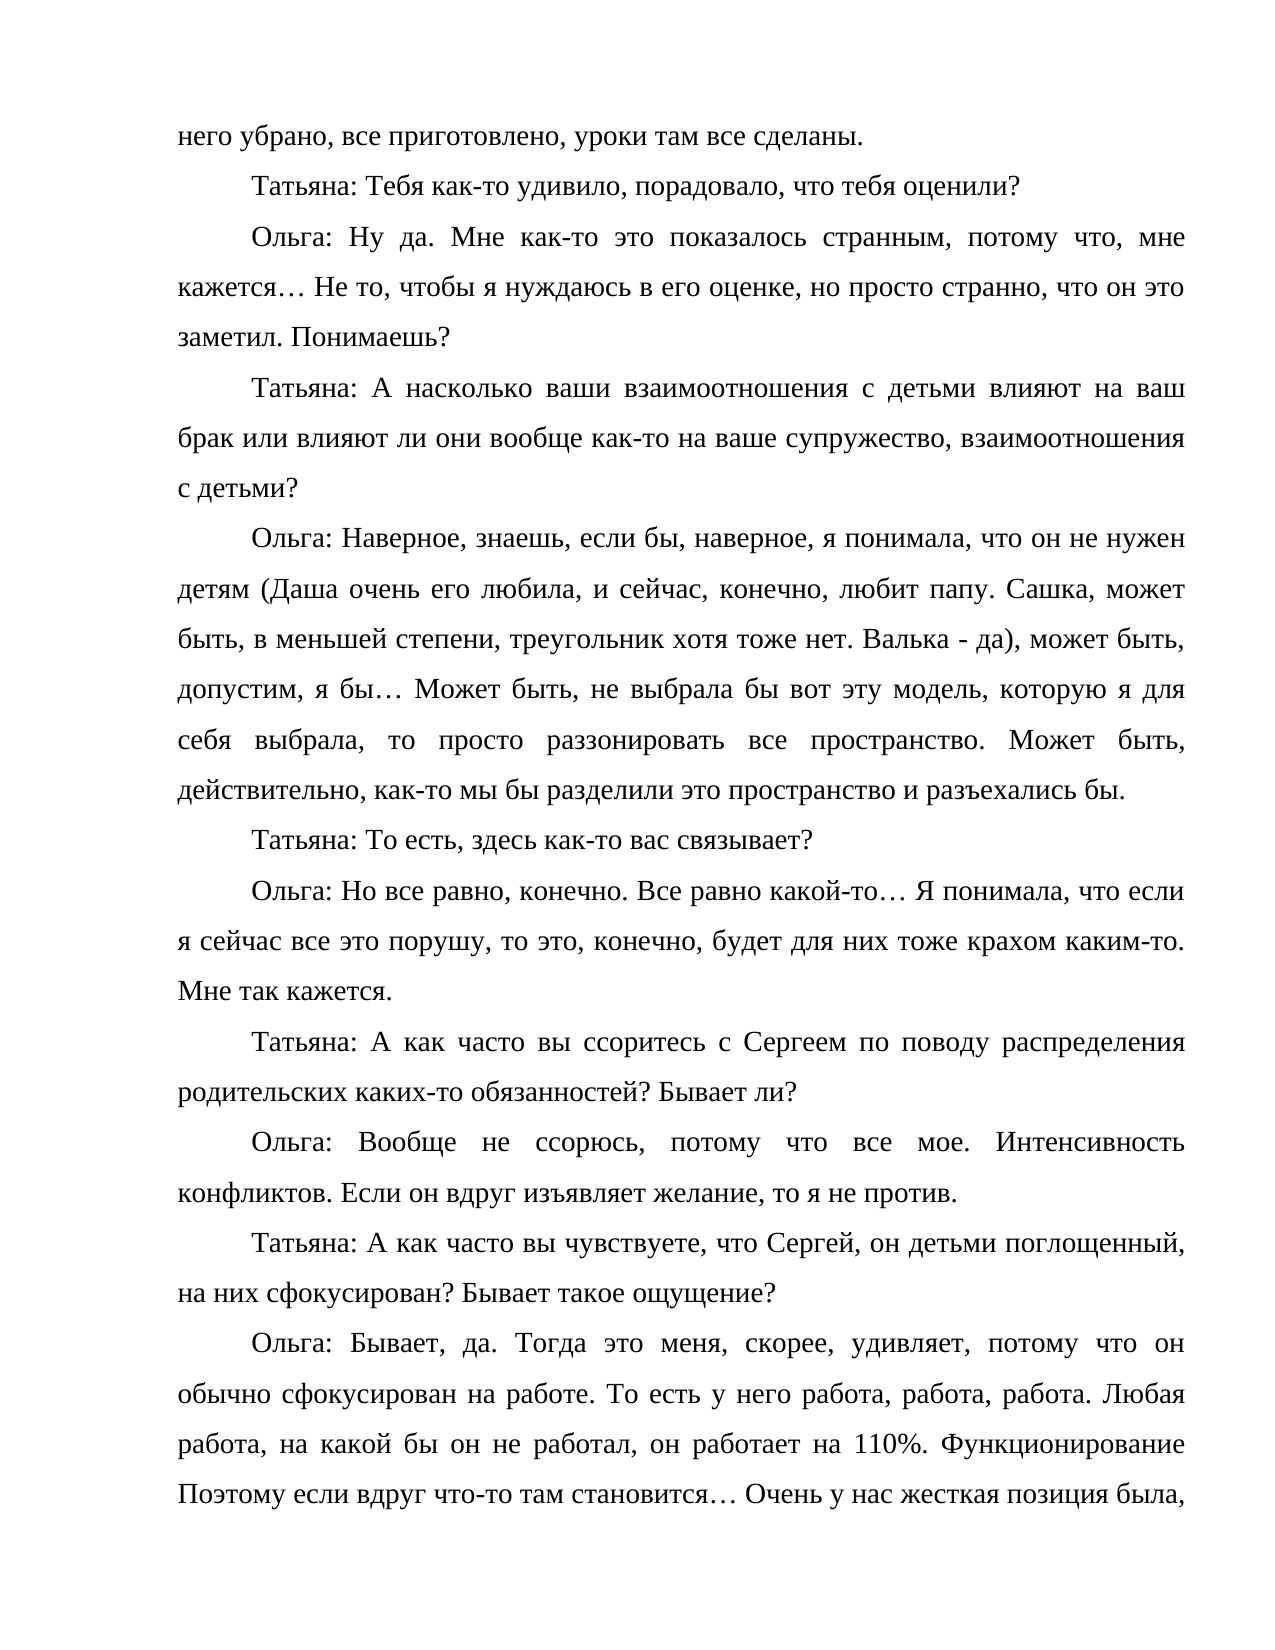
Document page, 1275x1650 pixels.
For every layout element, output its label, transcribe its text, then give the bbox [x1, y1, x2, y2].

text Ольга: Но все равно, конечно. Все равно какой-то… Я понимала, что если я сейчас все это порушу, то это, конечно, будет для них тоже крахом каким-то. Мне так кажется. [177, 873, 1186, 1007]
text Ольга: Вообще не ссорюсь, потому что все мое. Интенсивность конфликтов. Если он вдруг изъявляет желание, то я не против. [177, 1124, 1186, 1208]
text Татьяна: А как часто вы ссоритесь с Сергеем по поводу распределения родительских каких-то обязанностей? Бывает ли? [177, 1024, 1186, 1108]
text Татьяна: А как часто вы чувствуете, что Сергей, он детьми поглощенный, на них сфокусирован? Бывает такое ощущение? [177, 1225, 1186, 1309]
text Татьяна: А насколько ваши взаимоотношения с детьми влияют на ваш брак или влияют ли они вообще как-то на ваше супружество, взаимоотношения с детьми? [177, 370, 1186, 504]
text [177, 1326, 1186, 1510]
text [177, 118, 1186, 152]
text Ольга: Наверное, знаешь, если бы, наверное, я понимала, что он не нужен детям (Даша очень его любила, и сейчас, конечно, любит папу. Сашка, может быть, в меньшей степени, треугольник хотя тоже нет. Валька - да), может быть, допустим, я бы… Может быть, не выбрала бы вот эту модель, которую я для себя выбрала, то просто раззонировать все пространство. Может быть, действительно, как-то мы бы разделили это пространство и разъехались бы. [177, 521, 1186, 806]
text Ольга: Ну да. Мне как-то это показалось странным, потому что, мне кажется… Не то, чтобы я нуждаюсь в его оценке, но просто странно, что он это заметил. Понимаешь? [177, 219, 1186, 353]
text Татьяна: То есть, здесь как-то вас связывает? [177, 822, 1186, 856]
text Татьяна: Тебя как-то удивило, порадовало, что тебя оценили? [177, 168, 1186, 202]
